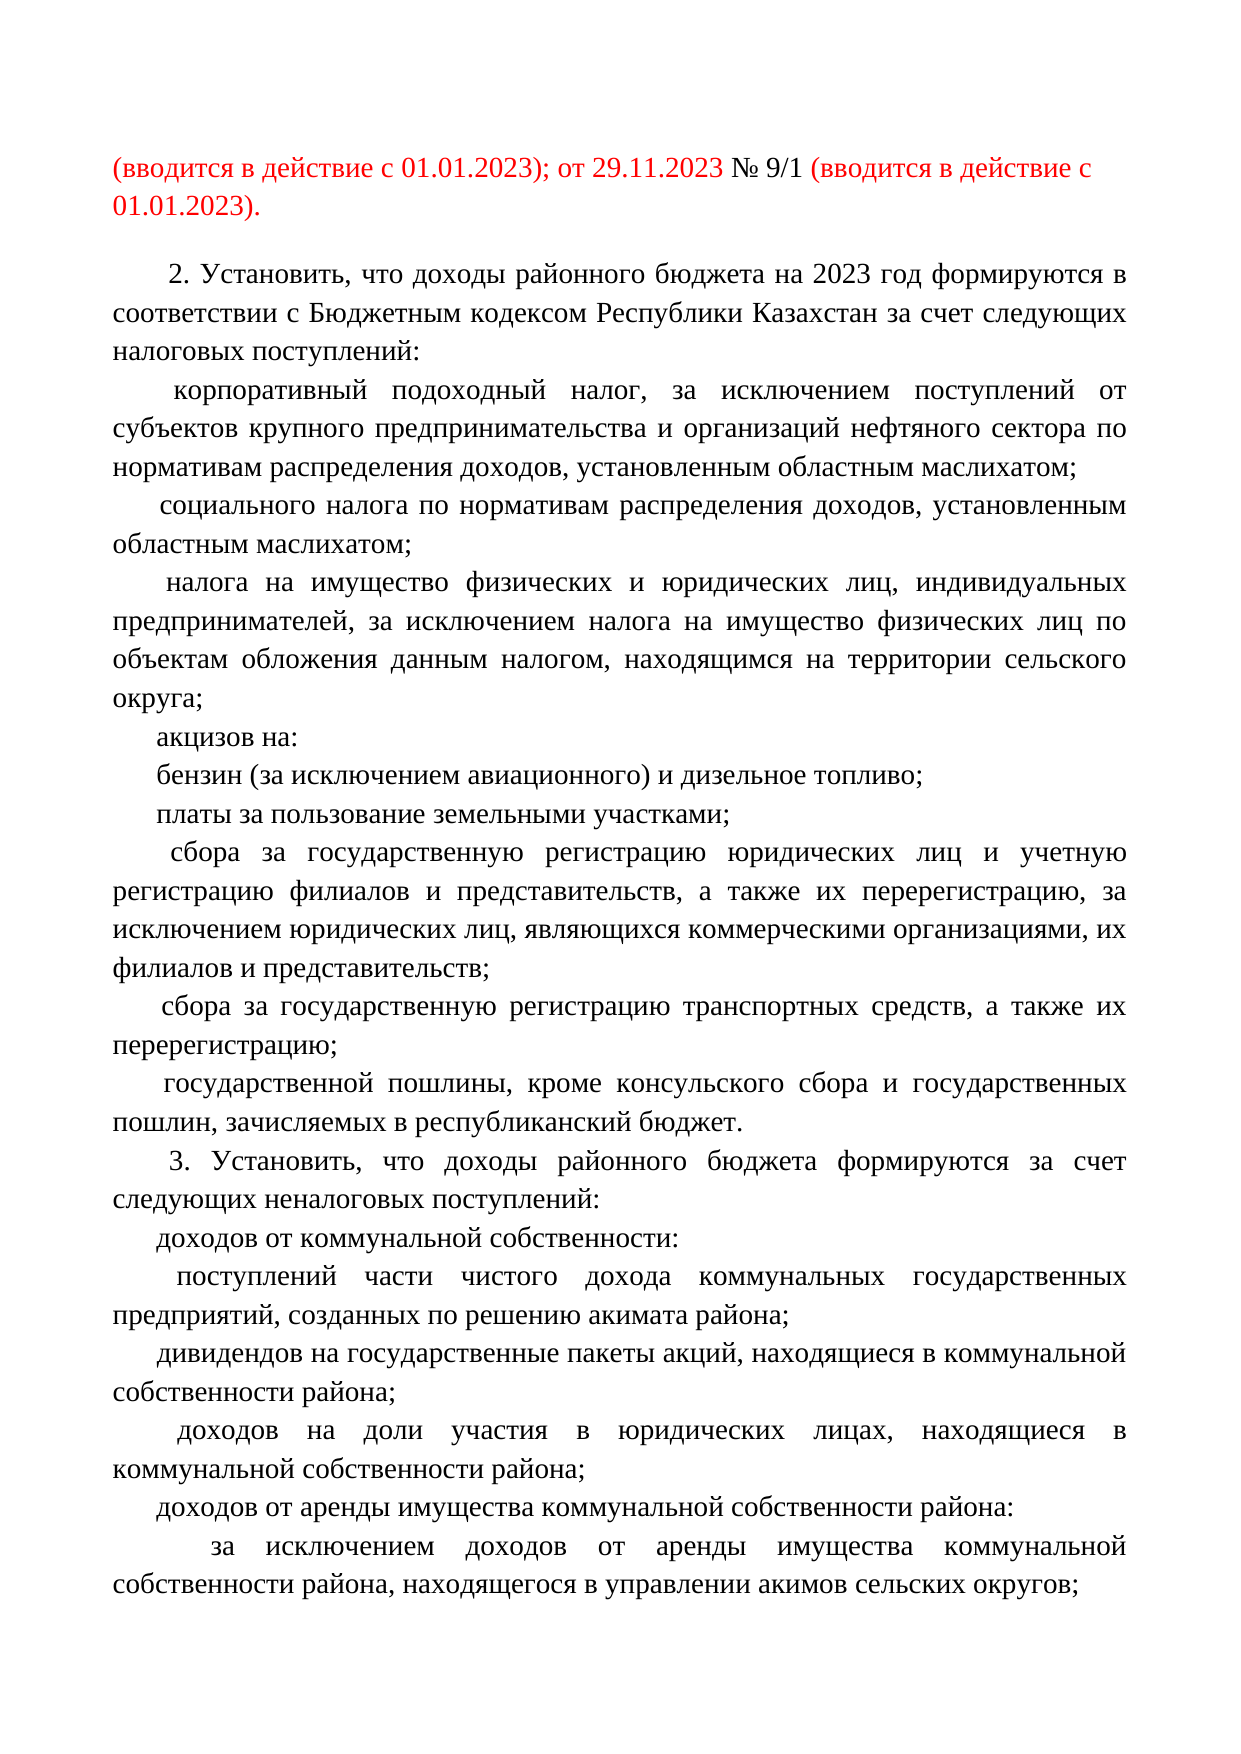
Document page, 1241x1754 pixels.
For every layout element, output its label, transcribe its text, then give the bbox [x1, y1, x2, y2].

text акцизов на: [112, 719, 1128, 752]
text сбора за государственную регистрацию транспортных средств, а также их перерегистрацию; [112, 988, 1128, 1061]
text сбора за государственную регистрацию юридических лиц и учетную регистрацию филиалов и представительств, а также их перерегистрацию, за исключением юридических лиц, являющихся коммерческими организациями, их филиалов и представительств; [112, 834, 1128, 983]
text поступлений части чистого дохода коммунальных государственных предприятий, созданных по решению акимата района; [112, 1258, 1128, 1330]
text платы за пользование земельными участками; [112, 796, 1128, 829]
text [112, 150, 1128, 252]
text социального налога по нормативам распределения доходов, установленным областным маслихатом; [112, 487, 1128, 559]
text бензин (за исключением авиационного) и дизельное топливо; [112, 757, 1128, 791]
text доходов на доли участия в юридических лицах, находящиеся в коммунальной собственности района; [112, 1412, 1128, 1484]
text за исключением доходов от аренды имущества коммунальной собственности района, находящегося в управлении акимов сельских округов; [112, 1528, 1128, 1600]
text дивидендов на государственные пакеты акций, находящиеся в коммунальной собственности района; [112, 1335, 1128, 1407]
text корпоративный подоходный налог, за исключением поступлений от субъектов крупного предпринимательства и организаций нефтяного сектора по нормативам распределения доходов, установленным областным маслихатом; [112, 372, 1128, 482]
text налога на имущество физических и юридических лиц, индивидуальных предпринимателей, за исключением налога на имущество физических лиц по объектам обложения данным налогом, находящимся на территории сельского округа; [112, 564, 1128, 714]
text государственной пошлины, кроме консульского сбора и государственных пошлин, зачисляемых в республиканский бюджет. [112, 1066, 1128, 1138]
text 3. Установить, что доходы районного бюджета формируются за счет следующих неналоговых поступлений: [112, 1143, 1128, 1215]
text доходов от коммунальной собственности: [112, 1220, 1128, 1253]
text 2. Установить, что доходы районного бюджета на 2023 год формируются в соответствии с Бюджетным кодексом Республики Казахстан за счет следующих налоговых поступлений: [112, 256, 1128, 367]
text доходов от аренды имущества коммунальной собственности района: [112, 1489, 1128, 1523]
